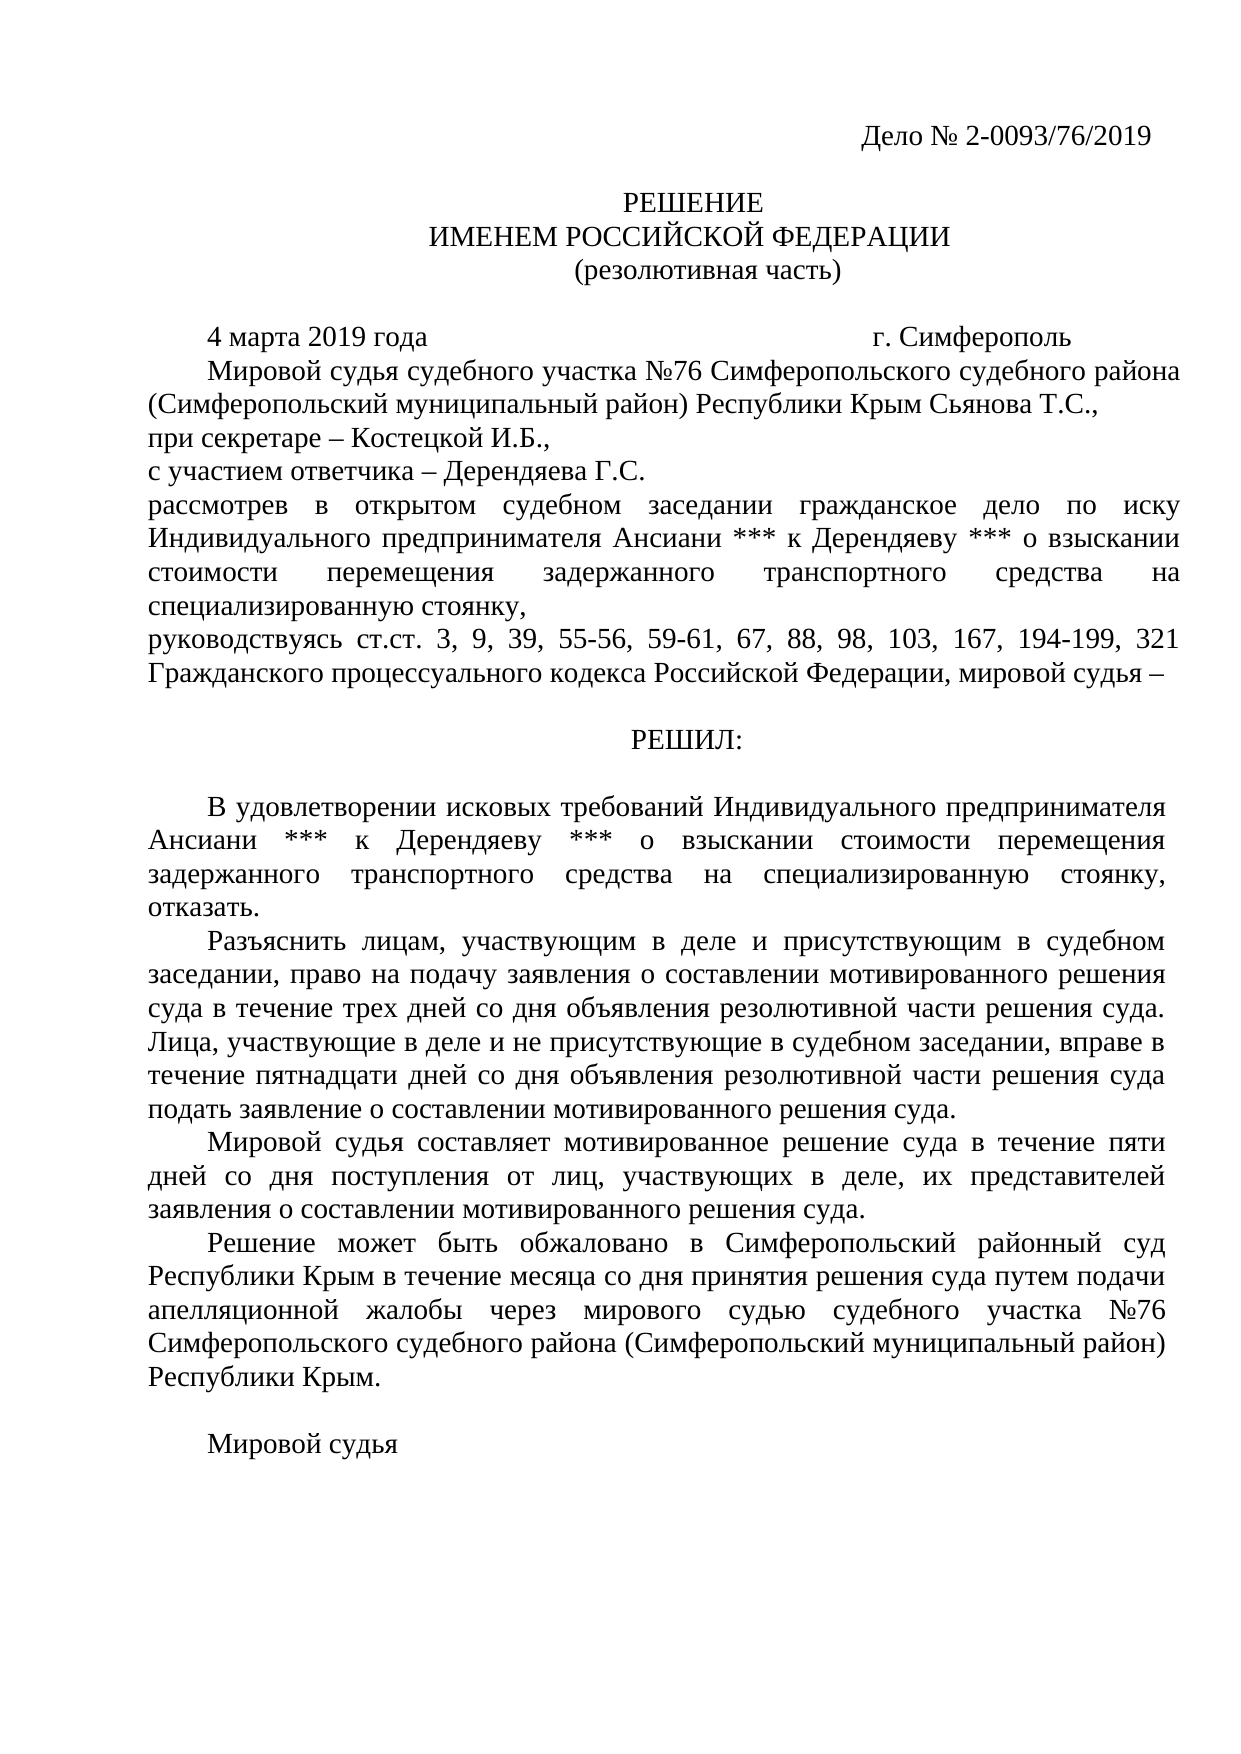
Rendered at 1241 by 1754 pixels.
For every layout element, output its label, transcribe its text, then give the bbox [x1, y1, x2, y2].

text РЕШЕНИЕ [118, 185, 1152, 219]
text рассмотрев в открытом судебном заседании гражданское дело по иску Индивидуального предпринимателя Ансиани *** к Дерендяеву *** о взыскании стоимости перемещения задержанного транспортного средства на специализированную стоянку, [148, 487, 1181, 621]
text с участием ответчика – Дерендяева Г.С. [148, 453, 1152, 487]
text Разъяснить лицам, участвующим в деле и присутствующим в судебном заседании, право на подачу заявления о составлении мотивированного решения суда в течение трех дней со дня объявления резолютивной части решения суда. Лица, участвующие в деле и не присутствующие в судебном заседании, вправе в течение пятнадцати дней со дня объявления резолютивной части решения суда подать заявление о составлении мотивированного решения суда. [148, 923, 1167, 1124]
text руководствуясь ст.ст. 3, 9, 39, 55-56, 59-61, 67, 88, 98, 103, 167, 194-199, 321 Гражданского процессуального кодекса Российской Федерации, мировой судья – [148, 621, 1181, 688]
text (резолютивная часть) [118, 252, 1152, 286]
text Мировой судья [148, 1426, 1167, 1460]
text ИМЕНЕМ РОССИЙСКОЙ ФЕДЕРАЦИИ [118, 219, 1152, 252]
text при секретаре – Костецкой И.Б., [148, 420, 1152, 453]
subtitle Дело № 2-0093/76/2019 [118, 118, 1152, 152]
text Мировой судья судебного участка №76 Симферопольского судебного района (Симферопольский муниципальный район) Республики Крым Сьянова Т.С., [148, 353, 1181, 420]
text 4 марта 2019 года г. Симферополь [148, 319, 1152, 353]
text РЕШИЛ: [148, 722, 1167, 755]
text Решение может быть обжаловано в Симферопольский районный суд Республики Крым в течение месяца со дня принятия решения суда путем подачи апелляционной жалобы через мирового судью судебного участка №76 Симферопольского судебного района (Симферопольский муниципальный район) Республики Крым. [148, 1225, 1167, 1393]
text Мировой судья составляет мотивированное решение суда в течение пяти дней со дня поступления от лиц, участвующих в деле, их представителей заявления о составлении мотивированного решения суда. [148, 1124, 1167, 1225]
text В удовлетворении исковых требований Индивидуального предпринимателя Ансиани *** к Дерендяеву *** о взыскании стоимости перемещения задержанного транспортного средства на специализированную стоянку, отказать. [148, 789, 1167, 923]
